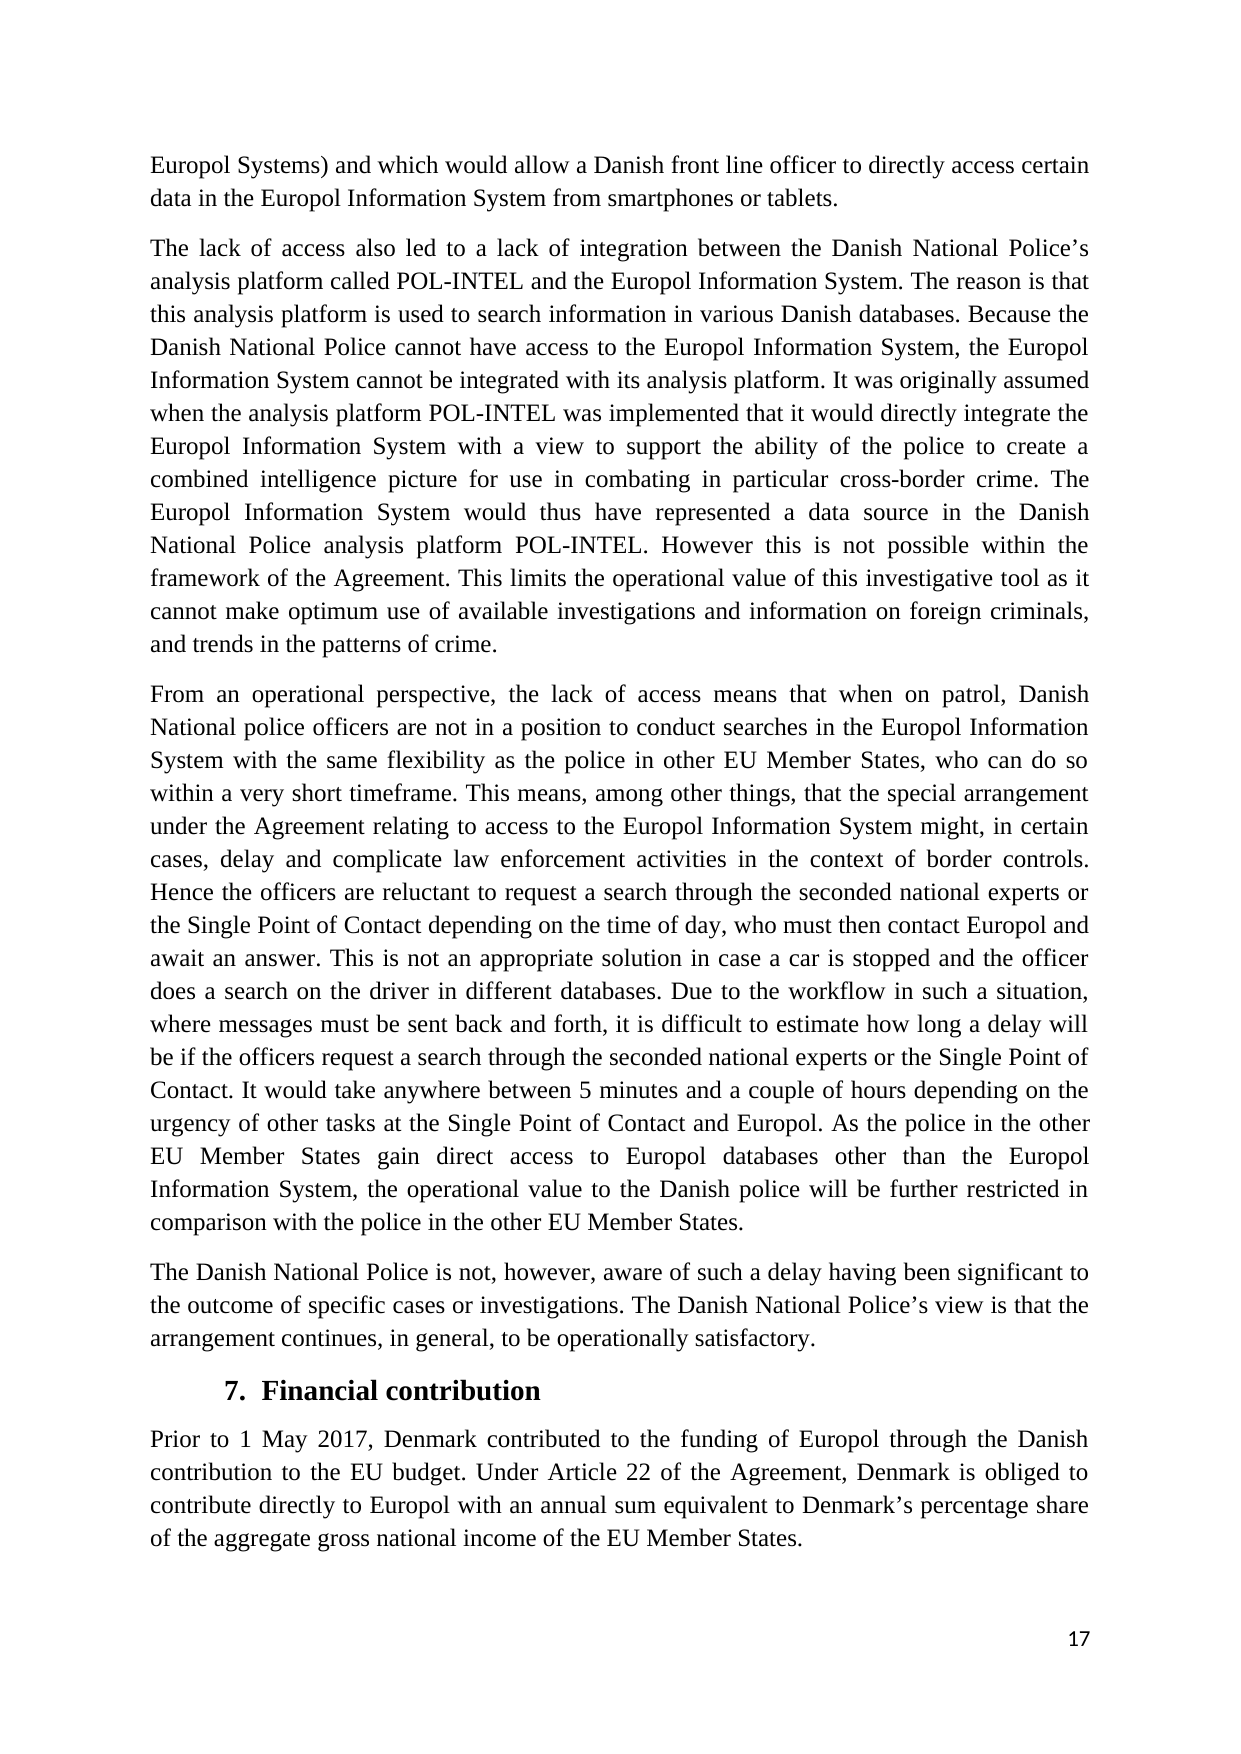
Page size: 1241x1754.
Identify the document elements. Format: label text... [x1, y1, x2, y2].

text From an operational perspective, the lack of access means that when on patrol, Danish National police officers are not in a position to conduct searches in the Europol Information System with the same flexibility as the police in other EU Member States, who can do so within a very short timeframe. This means, among other things, that the special arrangement under the Agreement relating to access to the Europol Information System might, in certain cases, delay and complicate law enforcement activities in the context of border controls. Hence the officers are reluctant to request a search through the seconded national experts or the Single Point of Contact depending on the time of day, who must then contact Europol and await an answer. This is not an appropriate solution in case a car is stopped and the officer does a search on the driver in different databases. Due to the workflow in such a situation, where messages must be sent back and forth, it is difficult to estimate how long a delay will be if the officers request a search through the seconded national experts or the Single Point of Contact. It would take anywhere between 5 minutes and a couple of hours depending on the urgency of other tasks at the Single Point of Contact and Europol. As the police in the other EU Member States gain direct access to Europol databases other than the Europol Information System, the operational value to the Danish police will be further restricted in comparison with the police in the other EU Member States. [150, 679, 1090, 1236]
subtitle Financial contribution [224, 1373, 1090, 1406]
text The lack of access also led to a lack of integration between the Danish National Police’s analysis platform called POL-INTEL and the Europol Information System. The reason is that this analysis platform is used to search information in various Danish databases. Because the Danish National Police cannot have access to the Europol Information System, the Europol Information System cannot be integrated with its analysis platform. It was originally assumed when the analysis platform POL-INTEL was implemented that it would directly integrate the Europol Information System with a view to support the ability of the police to create a combined intelligence picture for use in combating in particular cross-border crime. The Europol Information System would thus have represented a data source in the Danish National Police analysis platform POL-INTEL. However this is not possible within the framework of the Agreement. This limits the operational value of this investigative tool as it cannot make optimum use of available investigations and information on foreign criminals, and trends in the patterns of crime. [150, 233, 1090, 658]
text Prior to 1 May 2017, Denmark contributed to the funding of Europol through the Danish contribution to the EU budget. Under Article 22 of the Agreement, Denmark is obliged to contribute directly to Europol with an annual sum equivalent to Denmark’s percentage share of the aggregate gross national income of the EU Member States. [150, 1424, 1090, 1552]
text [150, 150, 1090, 212]
text The Danish National Police is not, however, aware of such a delay having been significant to the outcome of specific cases or investigations. The Danish National Police’s view is that the arrangement continues, in general, to be operationally satisfactory. [150, 1257, 1090, 1352]
